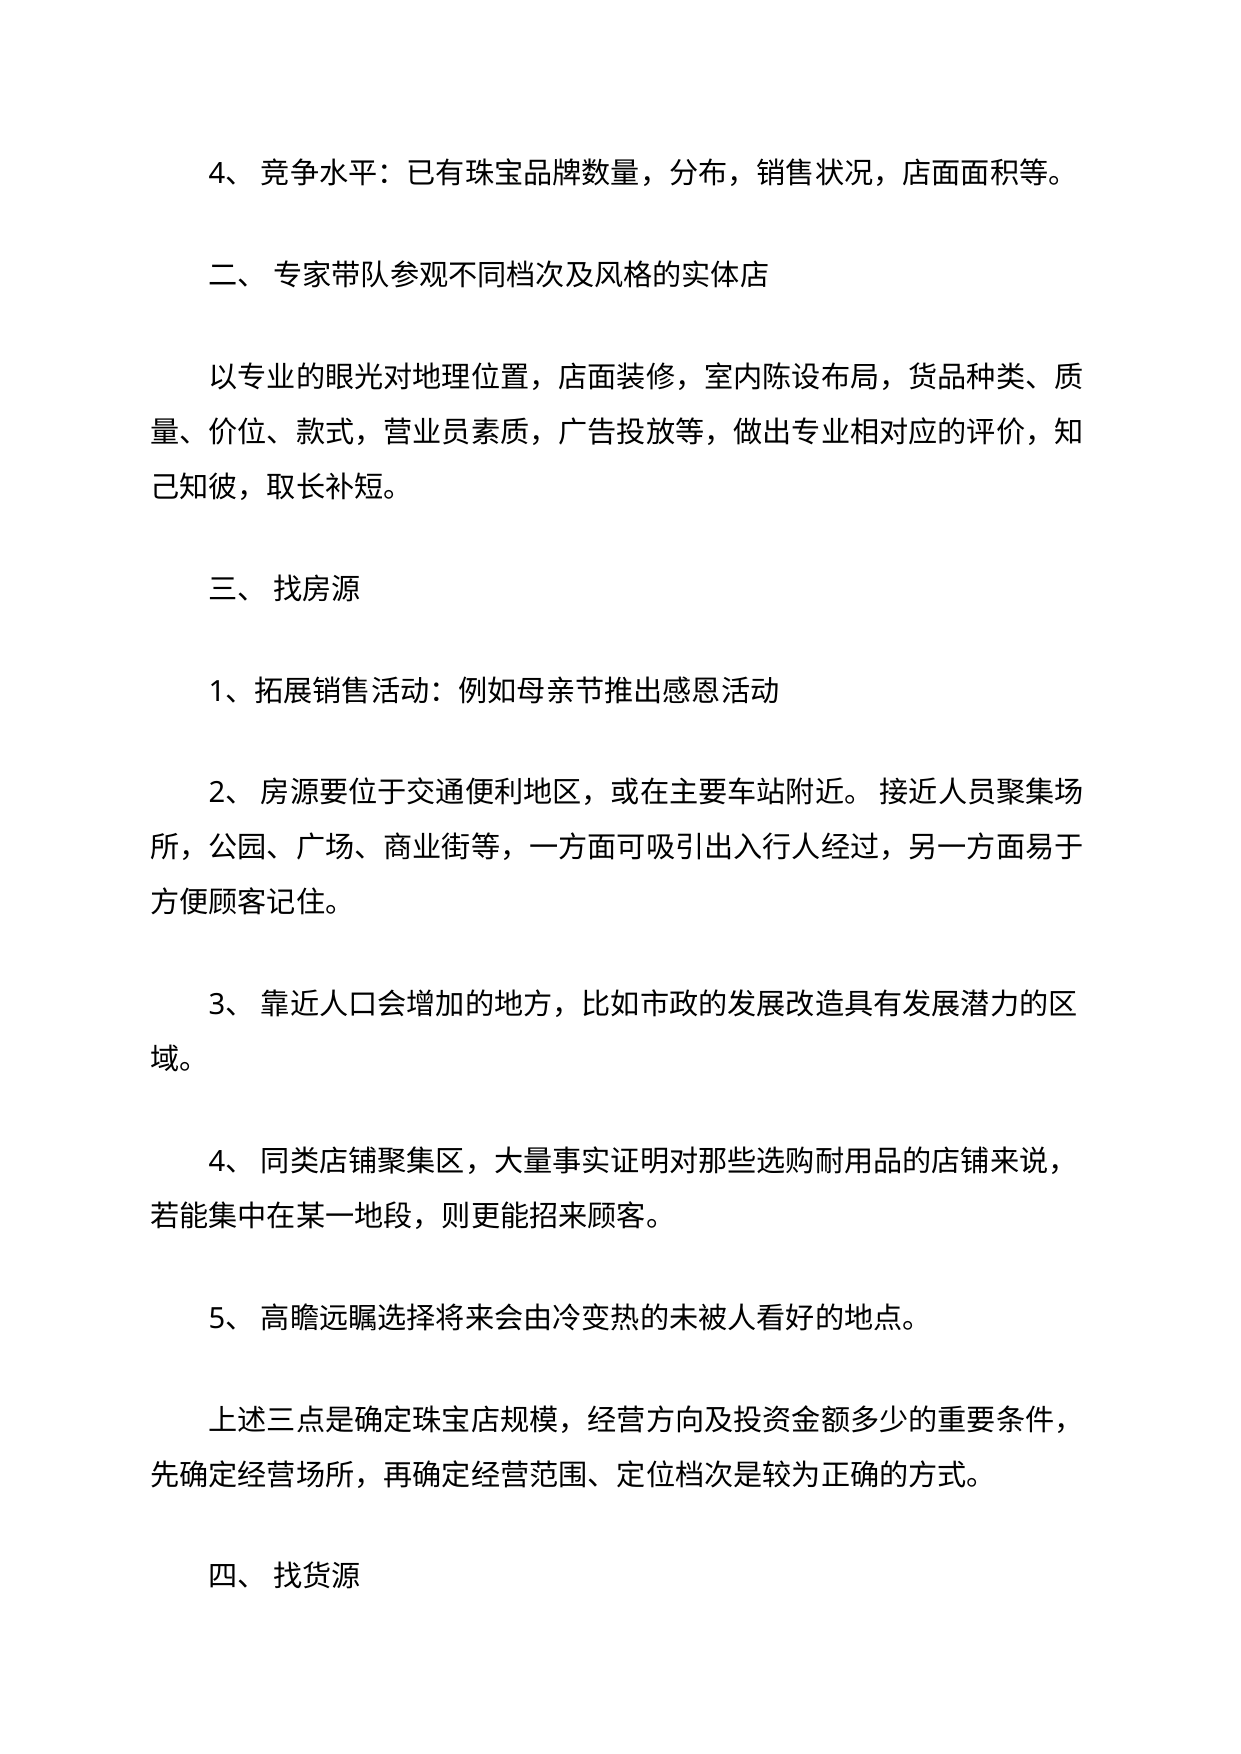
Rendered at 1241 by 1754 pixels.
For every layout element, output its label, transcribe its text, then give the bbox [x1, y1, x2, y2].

text 四、 找货源 [150, 1553, 1090, 1595]
text 三、 找房源 [150, 565, 1090, 608]
text 二、 专家带队参观不同档次及风格的实体店 [150, 252, 1090, 294]
text 4、 竞争水平：已有珠宝品牌数量，分布，销售状况，店面面积等。 [150, 150, 1090, 192]
text 以专业的眼光对地理位置，店面装修，室内陈设布局，货品种类、质量、价位、款式，营业员素质，广告投放等，做出专业相对应的评价，知己知彼，取长补短。 [150, 354, 1090, 506]
text 5、 高瞻远瞩选择将来会由冷变热的未被人看好的地点。 [150, 1294, 1090, 1337]
text 上述三点是确定珠宝店规模，经营方向及投资金额多少的重要条件，先确定经营场所，再确定经营范围、定位档次是较为正确的方式。 [150, 1396, 1090, 1493]
text 4、 同类店铺聚集区，大量事实证明对那些选购耐用品的店铺来说，若能集中在某一地段，则更能招来顾客。 [150, 1137, 1090, 1235]
text 1、拓展销售活动：例如母亲节推出感恩活动 [150, 667, 1090, 709]
text 3、 靠近人口会增加的地方，比如市政的发展改造具有发展潜力的区域。 [150, 981, 1090, 1078]
text 2、 房源要位于交通便利地区，或在主要车站附近。 接近人员聚集场所，公园、广场、商业街等，一方面可吸引出入行人经过，另一方面易于方便顾客记住。 [150, 769, 1090, 921]
